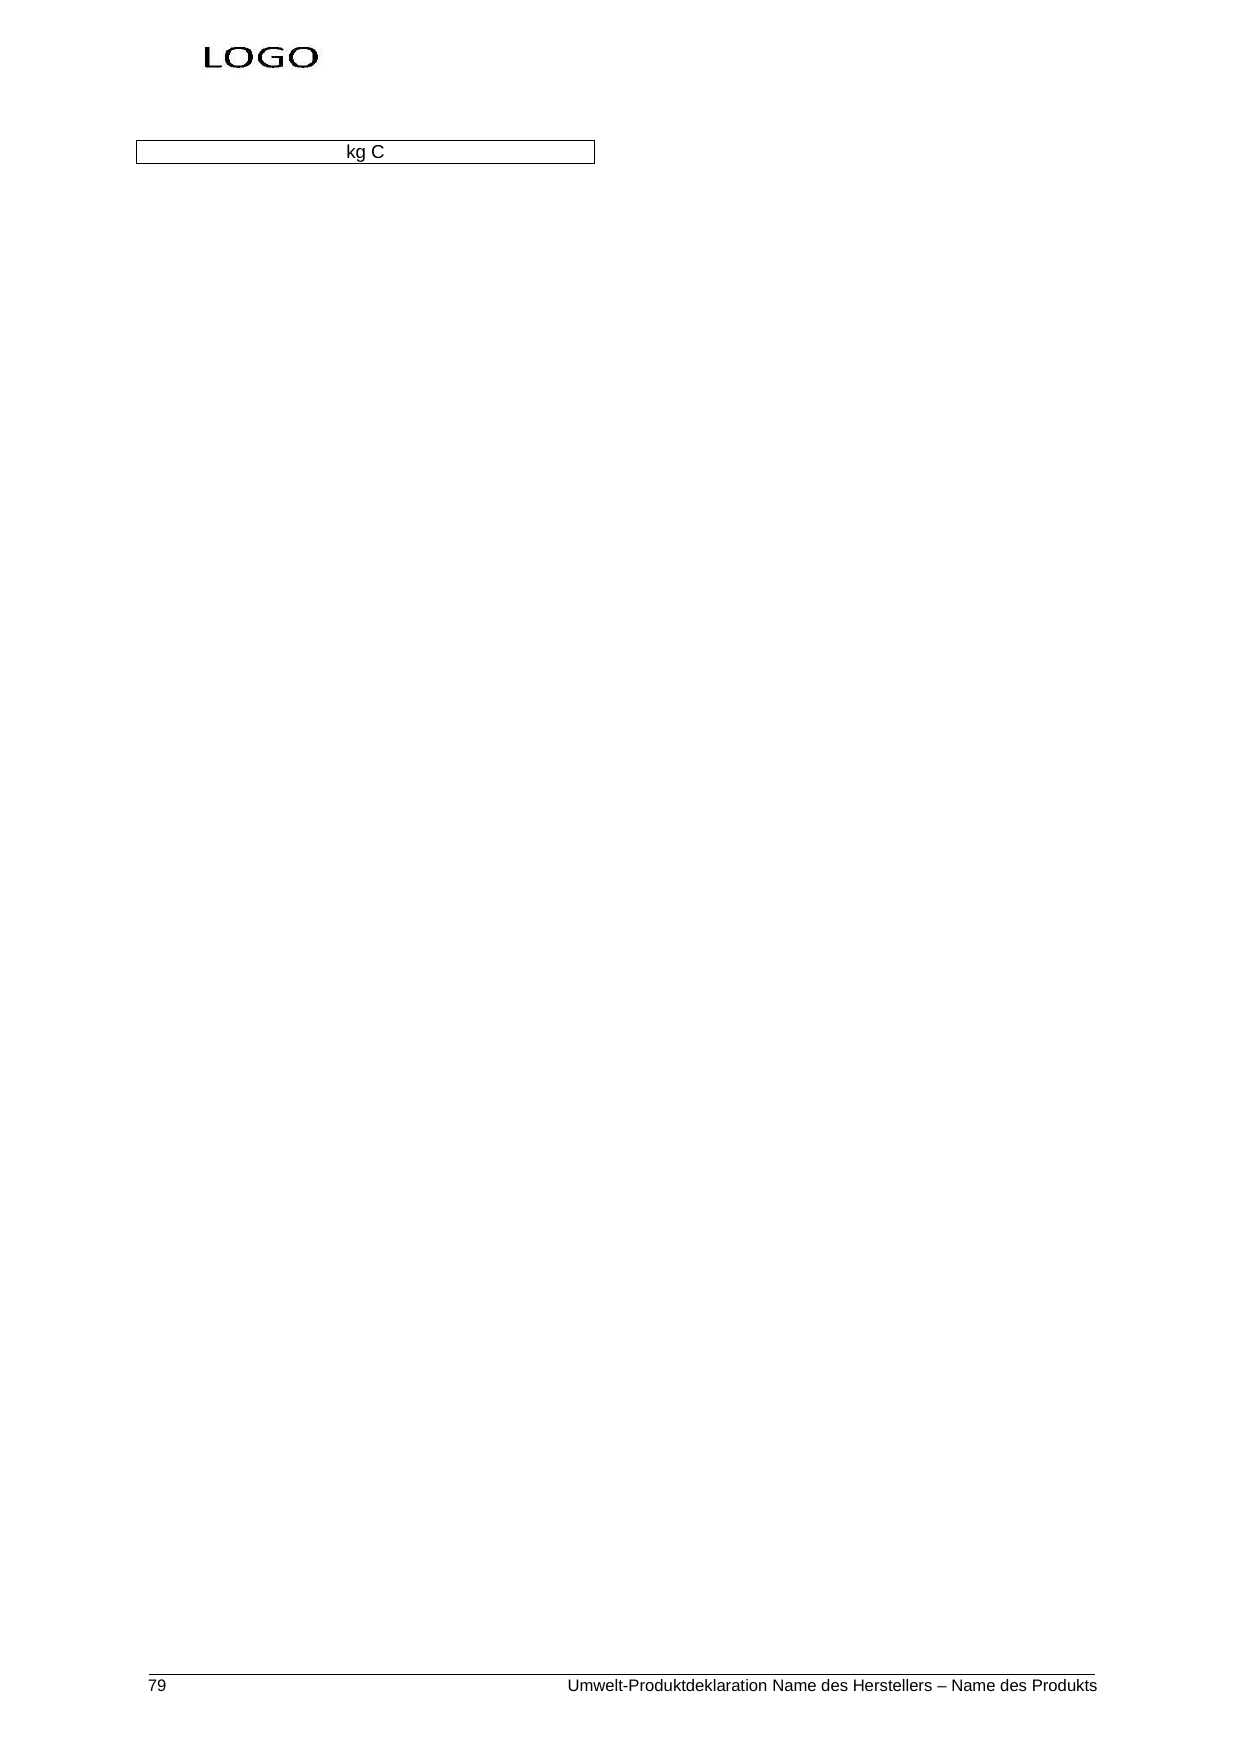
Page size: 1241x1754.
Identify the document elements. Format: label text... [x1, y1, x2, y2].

picture [148, 14, 622, 103]
table_cell kg C [137, 141, 594, 162]
